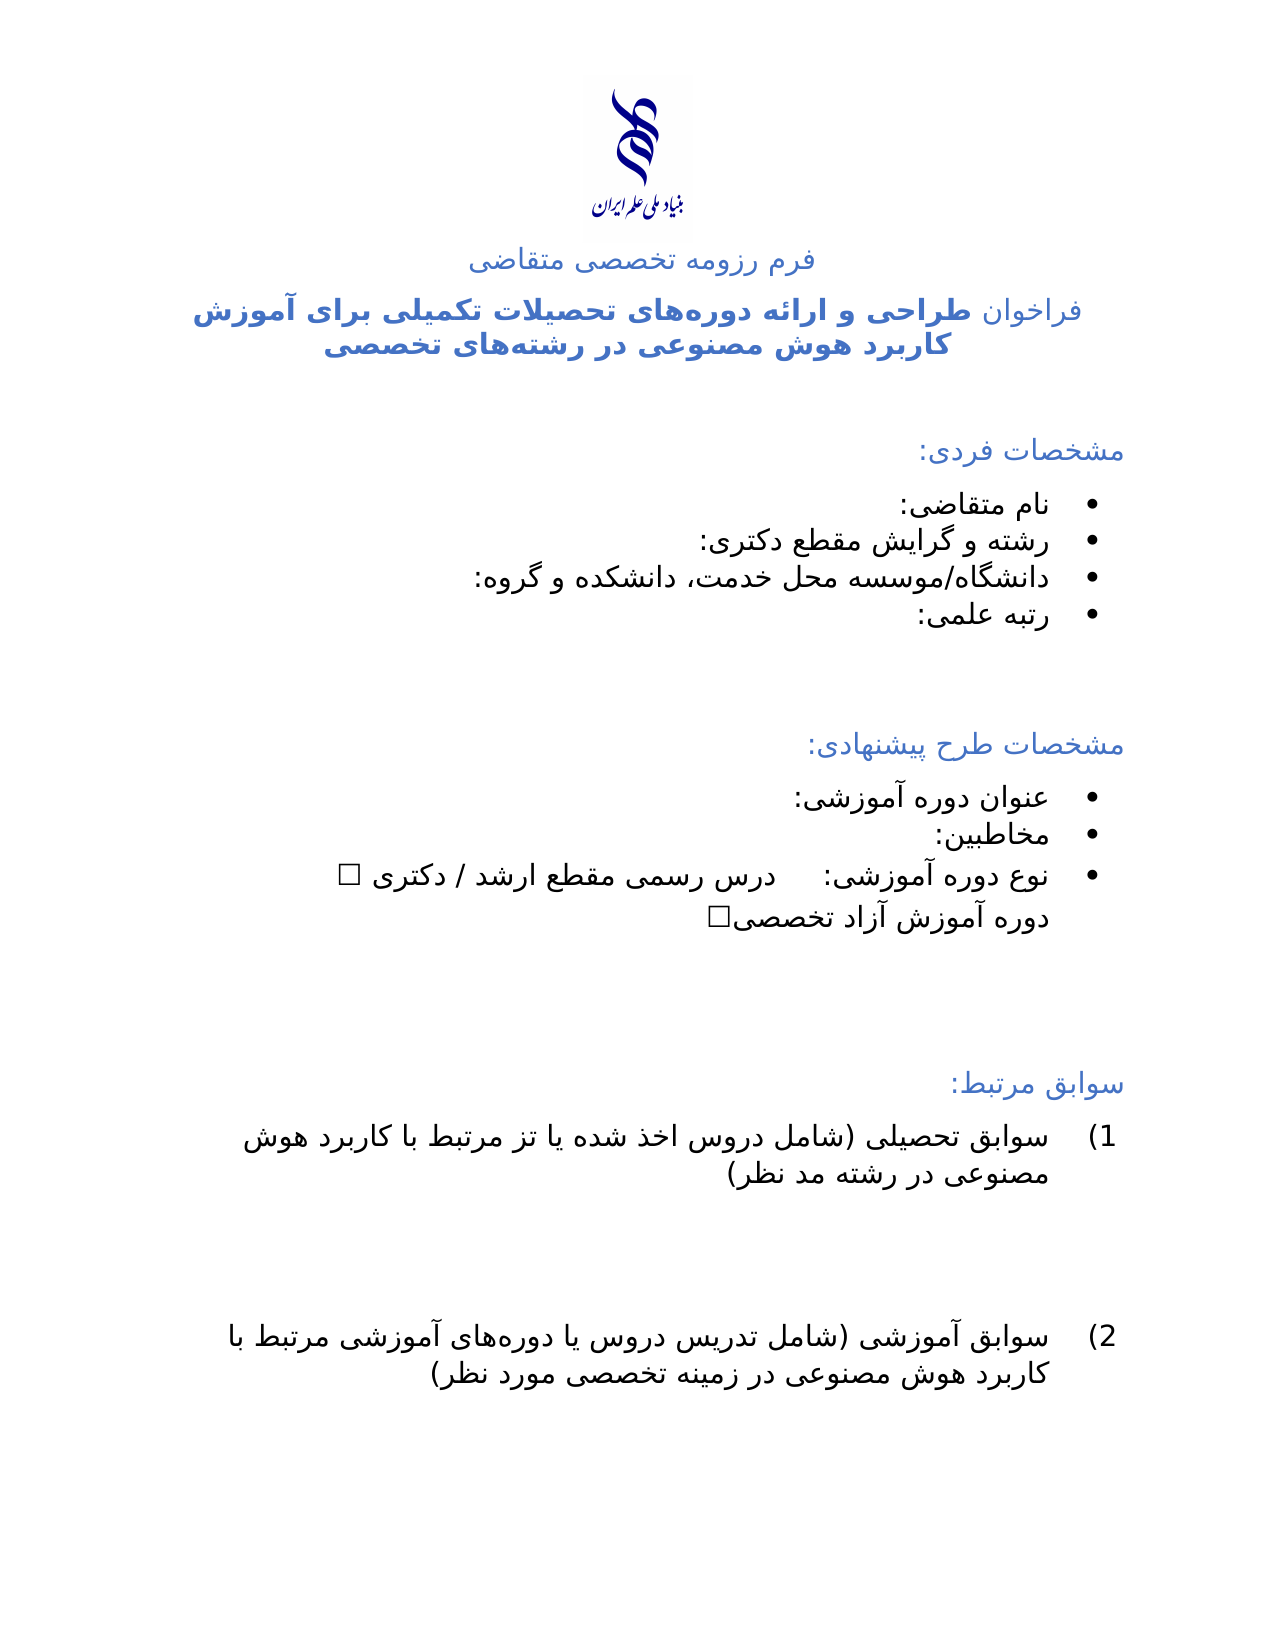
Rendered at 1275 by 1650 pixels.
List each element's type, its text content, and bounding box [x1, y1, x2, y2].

list نوع دوره آموزشی: درس رسمی مقطع ارشد / دکتری دوره آموزش آزاد تخصصی [150, 854, 1087, 936]
text مشخصات طرح پیشنهادی: [150, 727, 1125, 761]
text فرم رزومه تخصصی متقاضی [150, 242, 1125, 276]
picture [582, 75, 693, 243]
list نام متقاضی: [150, 487, 1087, 521]
list عنوان دوره آموزشی: [150, 781, 1087, 814]
list رتبه علمی: [150, 597, 1087, 631]
list سوابق آموزشی (شامل تدریس دروس یا دوره‌های آموزشی مرتبط با کاربرد هوش مصنوعی در زمینه تخصصی مورد نظر) [150, 1319, 1087, 1390]
text فراخوان طراحی و ارائه دوره‌های تحصیلات تکمیلی برای آموزش کاربرد هوش مصنوعی در رشته‌های تخصصی [150, 293, 1125, 361]
list مخاطبین: [150, 817, 1087, 851]
list سوابق تحصیلی (شامل دروس اخذ شده یا تز مرتبط با کاربرد هوش مصنوعی در رشته مد نظر) [150, 1119, 1087, 1190]
text سوابق مرتبط: [150, 1066, 1125, 1100]
text مشخصات فردی: [150, 434, 1125, 468]
list رشته و گرایش مقطع دکتری: [150, 524, 1087, 558]
list دانشگاه/موسسه محل خدمت، دانشکده و گروه: [150, 560, 1087, 594]
